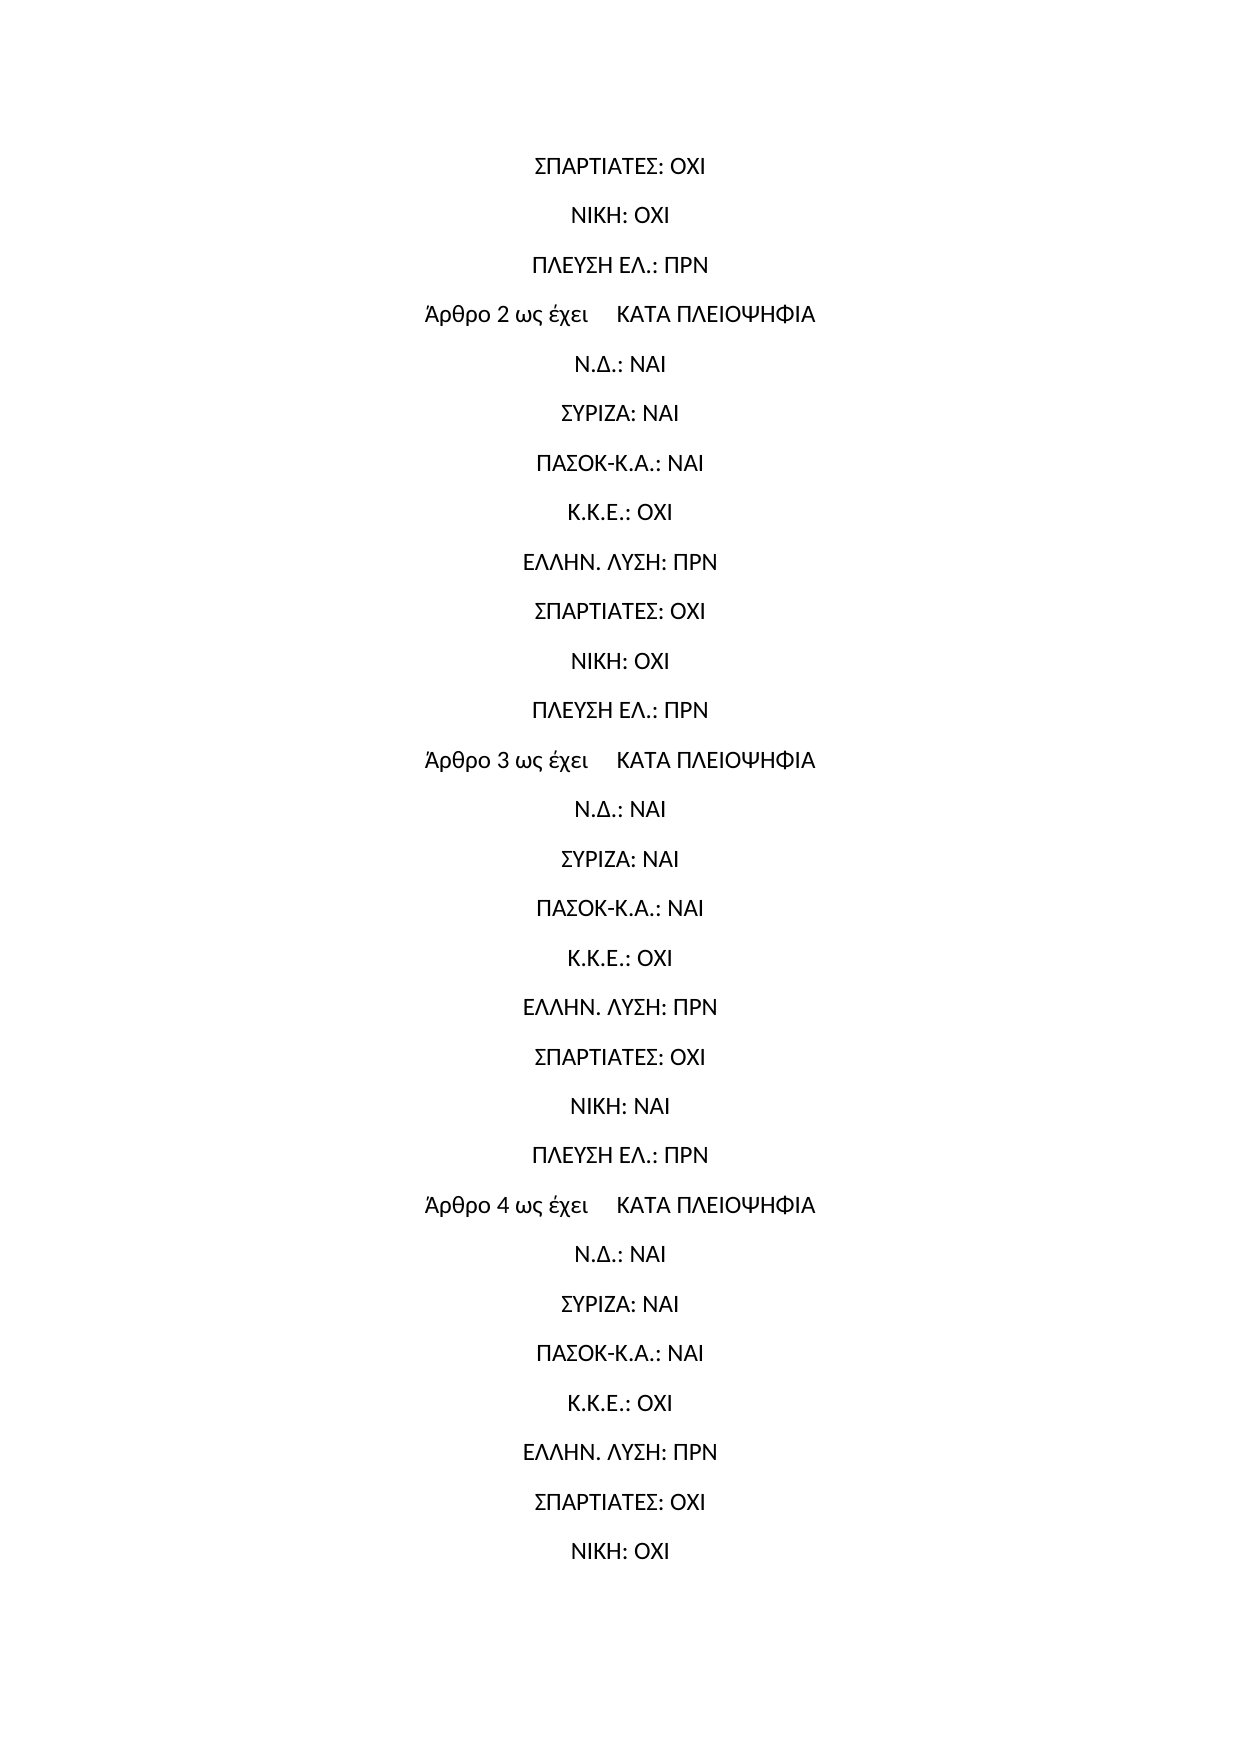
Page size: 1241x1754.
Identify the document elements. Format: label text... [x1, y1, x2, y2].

table_cell ΝΙΚΗ: OXI [244, 200, 996, 249]
table_cell ΠΛΕΥΣΗ ΕΛ.: ΠΡΝ [244, 1140, 996, 1189]
table_cell ΣΥΡΙΖΑ: ΝΑΙ [244, 1288, 996, 1337]
table_cell ΠΑΣΟΚ-Κ.Α.: ΝΑΙ [244, 447, 996, 496]
table_cell ΝΙΚΗ: OXI [244, 645, 996, 694]
table_cell ΣΠΑΡΤΙΑΤΕΣ: OXI [244, 595, 996, 645]
table_cell ΝΙΚΗ: OXI [244, 1535, 996, 1585]
table_cell Κ.Κ.Ε.: OXI [244, 496, 996, 546]
table_cell Κ.Κ.Ε.: OXI [244, 1387, 996, 1436]
table_cell ΕΛΛΗΝ. ΛΥΣΗ: ΠΡΝ [244, 546, 996, 595]
table_cell ΝΙΚΗ: ΝΑΙ [244, 1090, 996, 1139]
table_cell Άρθρο 2 ως έχει ΚΑΤΑ ΠΛΕΙΟΨΗΦΙΑ [244, 299, 996, 348]
table_cell Κ.Κ.Ε.: OXI [244, 942, 996, 991]
table_cell ΣΠΑΡΤΙΑΤΕΣ: OXI [244, 1486, 996, 1535]
table_cell Ν.Δ.: ΝΑΙ [244, 793, 996, 843]
table_cell Ν.Δ.: ΝΑΙ [244, 348, 996, 397]
table_cell ΕΛΛΗΝ. ΛΥΣΗ: ΠΡΝ [244, 1436, 996, 1486]
table_cell ΠΛΕΥΣΗ ΕΛ.: ΠΡΝ [244, 249, 996, 298]
table_cell ΠΑΣΟΚ-Κ.Α.: ΝΑΙ [244, 1338, 996, 1387]
table_cell ΣΠΑΡΤΙΑΤΕΣ: OXI [244, 1041, 996, 1090]
table_cell ΣΥΡΙΖΑ: ΝΑΙ [244, 398, 996, 447]
table_cell Άρθρο 4 ως έχει ΚΑΤΑ ΠΛΕΙΟΨΗΦΙΑ [244, 1189, 996, 1238]
table_cell ΠΛΕΥΣΗ ΕΛ.: ΠΡΝ [244, 694, 996, 744]
table_cell ΣΥΡΙΖΑ: ΝΑΙ [244, 843, 996, 892]
table_cell Ν.Δ.: ΝΑΙ [244, 1239, 996, 1288]
table_cell ΕΛΛΗΝ. ΛΥΣΗ: ΠΡΝ [244, 991, 996, 1041]
table_cell Άρθρο 3 ως έχει ΚΑΤΑ ΠΛΕΙΟΨΗΦΙΑ [244, 744, 996, 793]
table_cell ΣΠΑΡΤΙΑΤΕΣ: OXI [244, 150, 996, 199]
table_cell ΠΑΣΟΚ-Κ.Α.: ΝΑΙ [244, 892, 996, 942]
